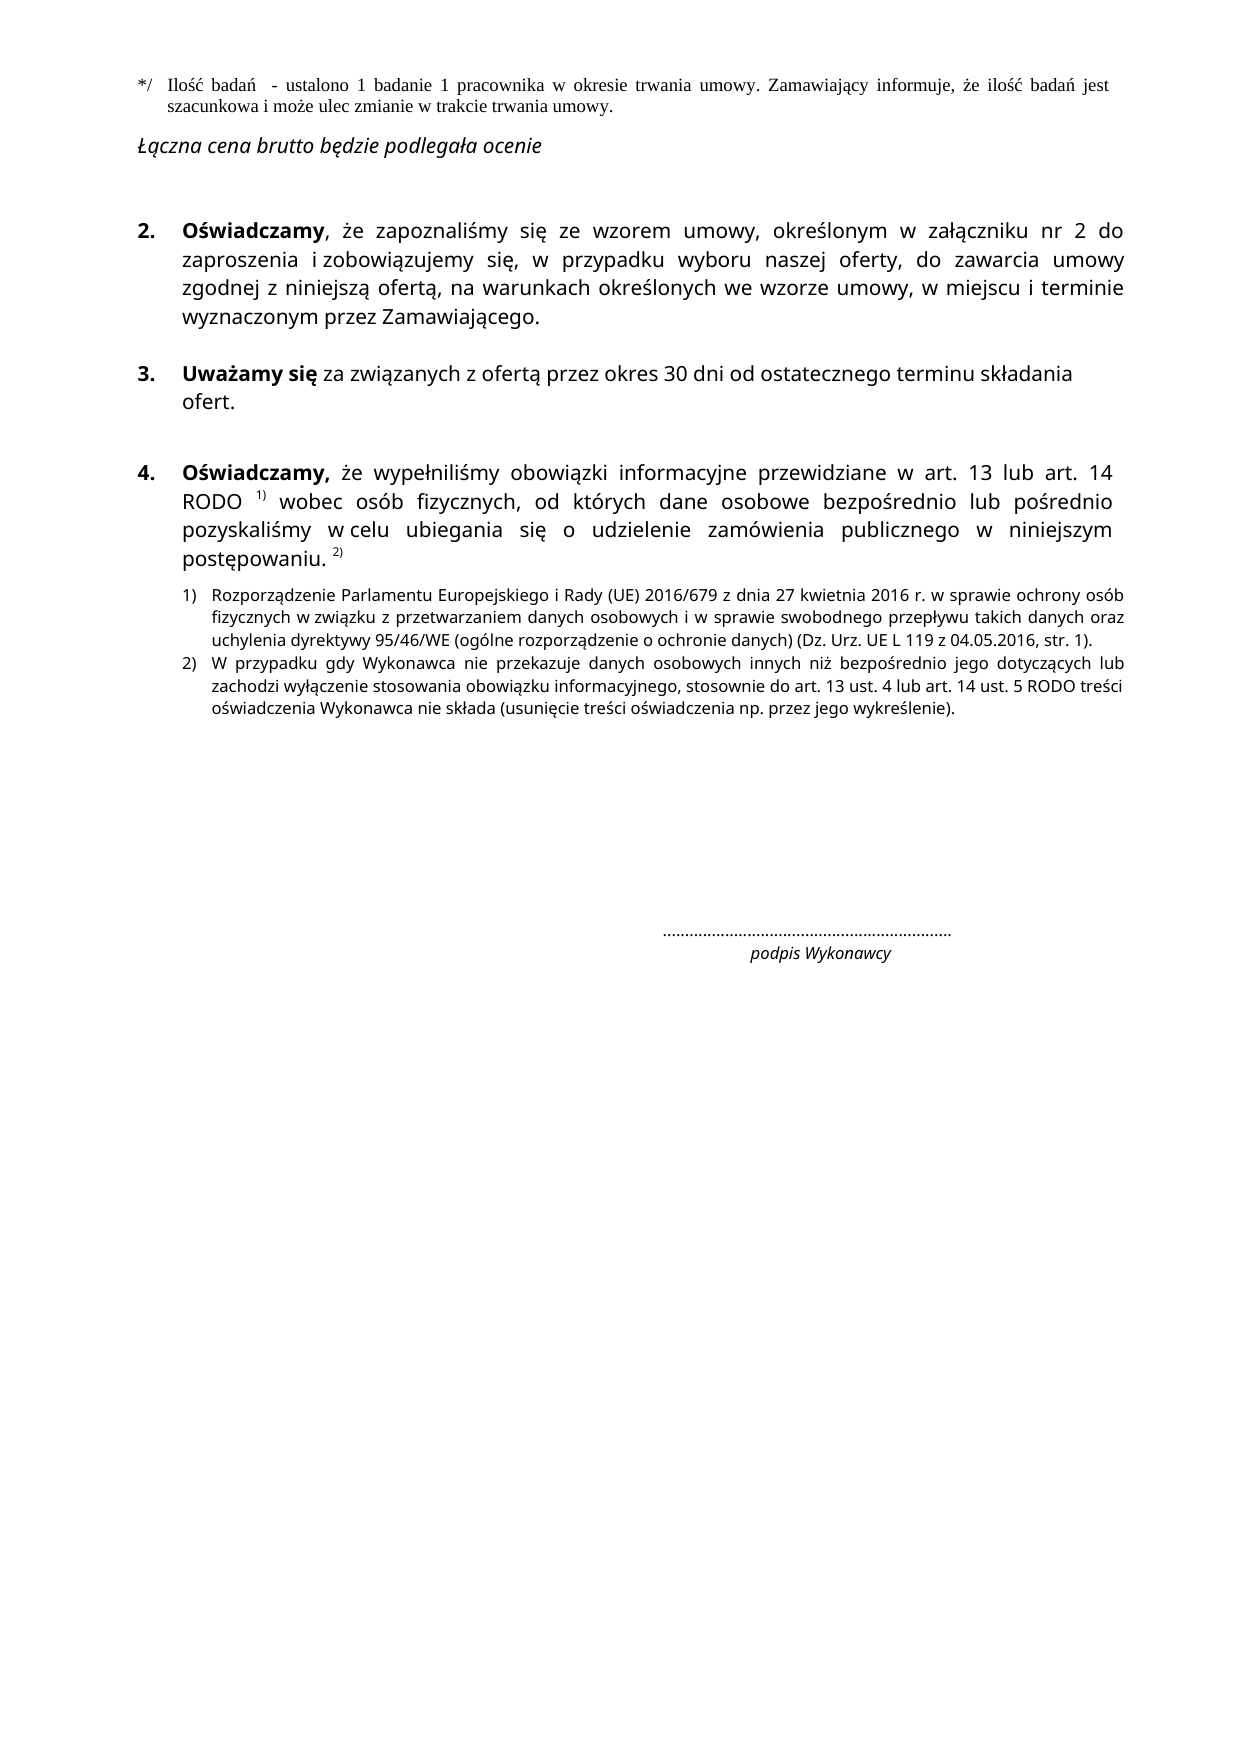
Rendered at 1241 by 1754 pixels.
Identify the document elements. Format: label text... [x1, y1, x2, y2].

text 3. Uważamy się za związanych z ofertą przez okres 30 dni od ostatecznego terminu składania ofert. [137, 359, 1125, 416]
text 2. Oświadczamy, że zapoznaliśmy się ze wzorem umowy, określonym w załączniku nr 2 do zaproszenia i zobowiązujemy się, w przypadku wyboru naszej oferty, do zawarcia umowy zgodnej z niniejszą ofertą, na warunkach określonych we wzorze umowy, w miejscu i terminie wyznaczonym przez Zamawiającego. [137, 217, 1125, 330]
text 4. Oświadczamy, że wypełniliśmy obowiązki informacyjne przewidziane w art. 13 lub art. 14 RODO 1) wobec osób fizycznych, od których dane osobowe bezpośrednio lub pośrednio pozyskaliśmy w celu ubiegania się o udzielenie zamówienia publicznego w niniejszym postępowaniu. 2) [137, 458, 1114, 572]
text ................................................................. [137, 919, 1125, 941]
text Łączna cena brutto będzie podlegała ocenie [137, 131, 1125, 160]
text podpis Wykonawcy [212, 941, 1125, 964]
text 1) Rozporządzenie Parlamentu Europejskiego i Rady (UE) 2016/679 z dnia 27 kwietnia 2016 r. w sprawie ochrony osób fizycznych w związku z przetwarzaniem danych osobowych i w sprawie swobodnego przepływu takich danych oraz uchylenia dyrektywy 95/46/WE (ogólne rozporządzenie o ochronie danych) (Dz. Urz. UE L 119 z 04.05.2016, str. 1). [182, 583, 1125, 652]
text 2) W przypadku gdy Wykonawca nie przekazuje danych osobowych innych niż bezpośrednio jego dotyczących lub zachodzi wyłączenie stosowania obowiązku informacyjnego, stosownie do art. 13 ust. 4 lub art. 14 ust. 5 RODO treści oświadczenia Wykonawca nie składa (usunięcie treści oświadczenia np. przez jego wykreślenie). [182, 652, 1125, 720]
text */ Ilość badań - ustalono 1 badanie 1 pracownika w okresie trwania umowy. Zamawiający informuje, że ilość badań jest szacunkowa i może ulec zmianie w trakcie trwania umowy. [137, 74, 1112, 117]
